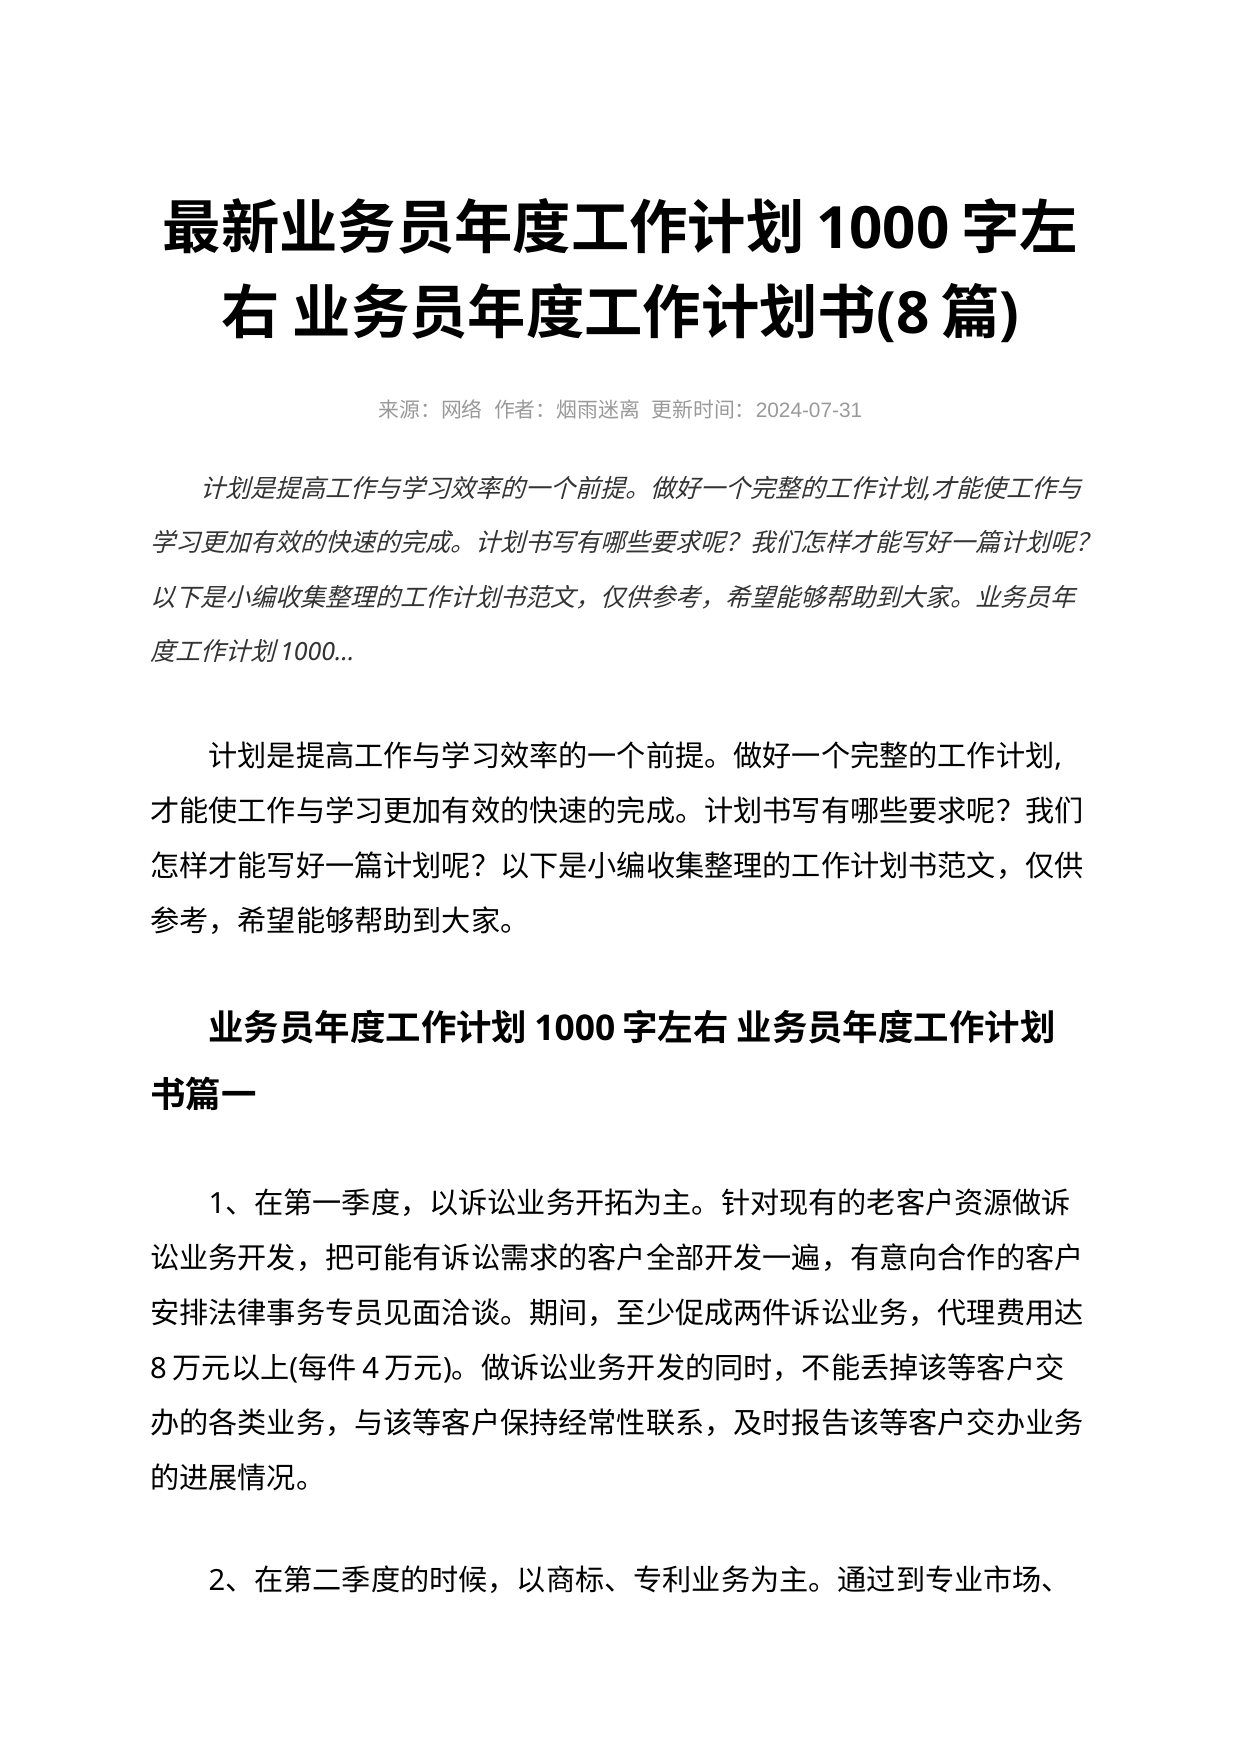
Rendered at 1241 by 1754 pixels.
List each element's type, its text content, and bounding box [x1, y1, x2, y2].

text 1、在第一季度，以诉讼业务开拓为主。针对现有的老客户资源做诉讼业务开发，把可能有诉讼需求的客户全部开发一遍，有意向合作的客户安排法律事务专员见面洽谈。期间，至少促成两件诉讼业务，代理费用达8万元以上(每件4万元)。做诉讼业务开发的同时，不能丢掉该等客户交办的各类业务，与该等客户保持经常性联系，及时报告该等客户交办业务的进展情况。 [150, 1179, 1090, 1497]
text 计划是提高工作与学习效率的一个前提。做好一个完整的工作计划,才能使工作与学习更加有效的快速的完成。计划书写有哪些要求呢？我们怎样才能写好一篇计划呢？以下是小编收集整理的工作计划书范文，仅供参考，希望能够帮助到大家。业务员年度工作计划1000... [150, 468, 1090, 668]
text 业务员年度工作计划1000字左右 业务员年度工作计划书篇一 [150, 999, 1090, 1117]
text 来源：网络 作者：烟雨迷离 更新时间：2024-07-31 [150, 398, 1090, 422]
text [150, 1556, 1090, 1598]
text 计划是提高工作与学习效率的一个前提。做好一个完整的工作计划,才能使工作与学习更加有效的快速的完成。计划书写有哪些要求呢？我们怎样才能写好一篇计划呢？以下是小编收集整理的工作计划书范文，仅供参考，希望能够帮助到大家。 [150, 733, 1090, 940]
subtitle 最新业务员年度工作计划1000字左右 业务员年度工作计划书(8篇) [150, 181, 1090, 351]
